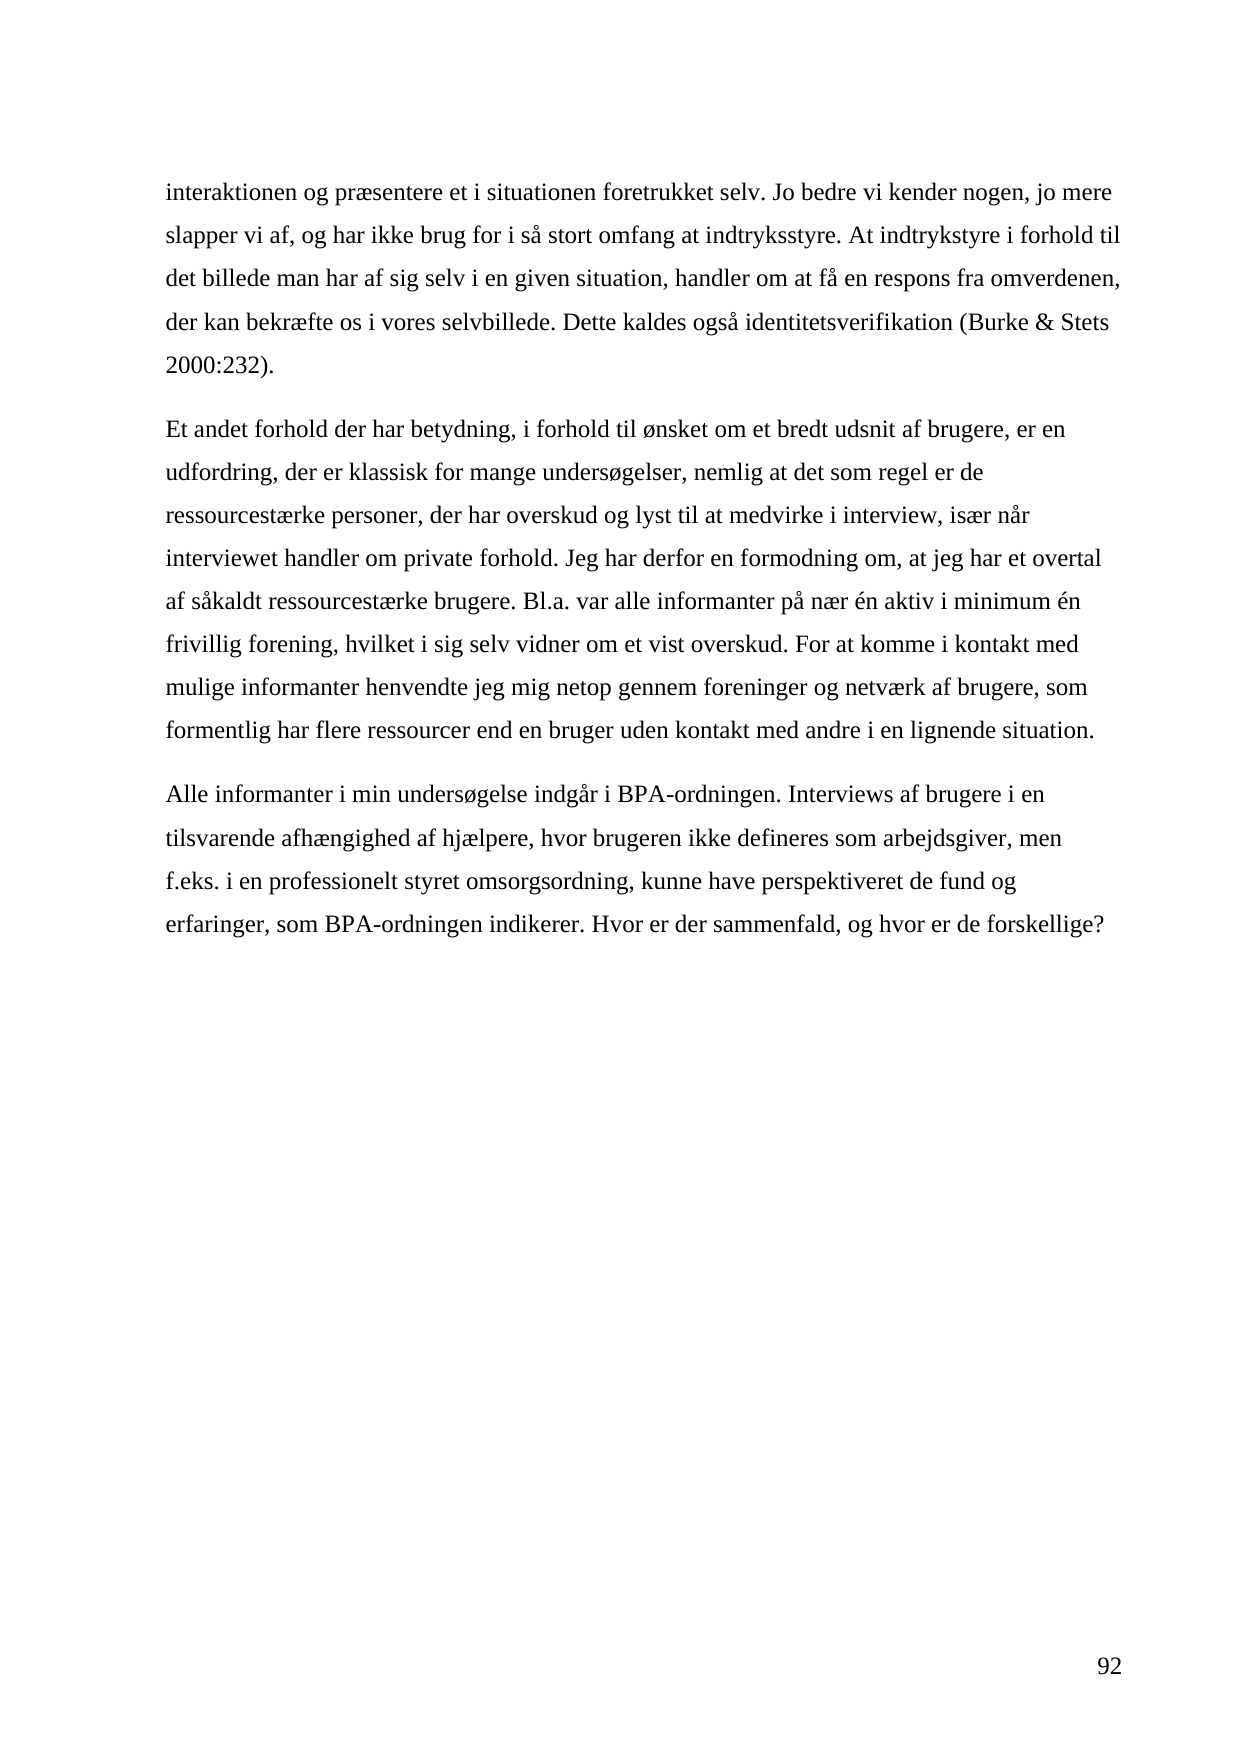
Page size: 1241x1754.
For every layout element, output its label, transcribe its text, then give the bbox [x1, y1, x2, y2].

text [165, 177, 1122, 378]
text Alle informanter i min undersøgelse indgår i BPA-ordningen. Interviews af brugere i en tilsvarende afhængighed af hjælpere, hvor brugeren ikke defineres som arbejdsgiver, men f.eks. i en professionelt styret omsorgsordning, kunne have perspektiveret de fund og erfaringer, som BPA-ordningen indikerer. Hvor er der sammenfald, og hvor er de forskellige? [165, 779, 1122, 938]
text Et andet forhold der har betydning, i forhold til ønsket om et bredt udsnit af brugere, er en udfordring, der er klassisk for mange undersøgelser, nemlig at det som regel er de ressourcestærke personer, der har overskud og lyst til at medvirke i interview, især når interviewet handler om private forhold. Jeg har derfor en formodning om, at jeg har et overtal af såkaldt ressourcestærke brugere. Bl.a. var alle informanter på nær én aktiv i minimum én frivillig forening, hvilket i sig selv vidner om et vist overskud. For at komme i kontakt med mulige informanter henvendte jeg mig netop gennem foreninger og netværk af brugere, som formentlig har flere ressourcer end en bruger uden kontakt med andre i en lignende situation. [165, 414, 1122, 744]
